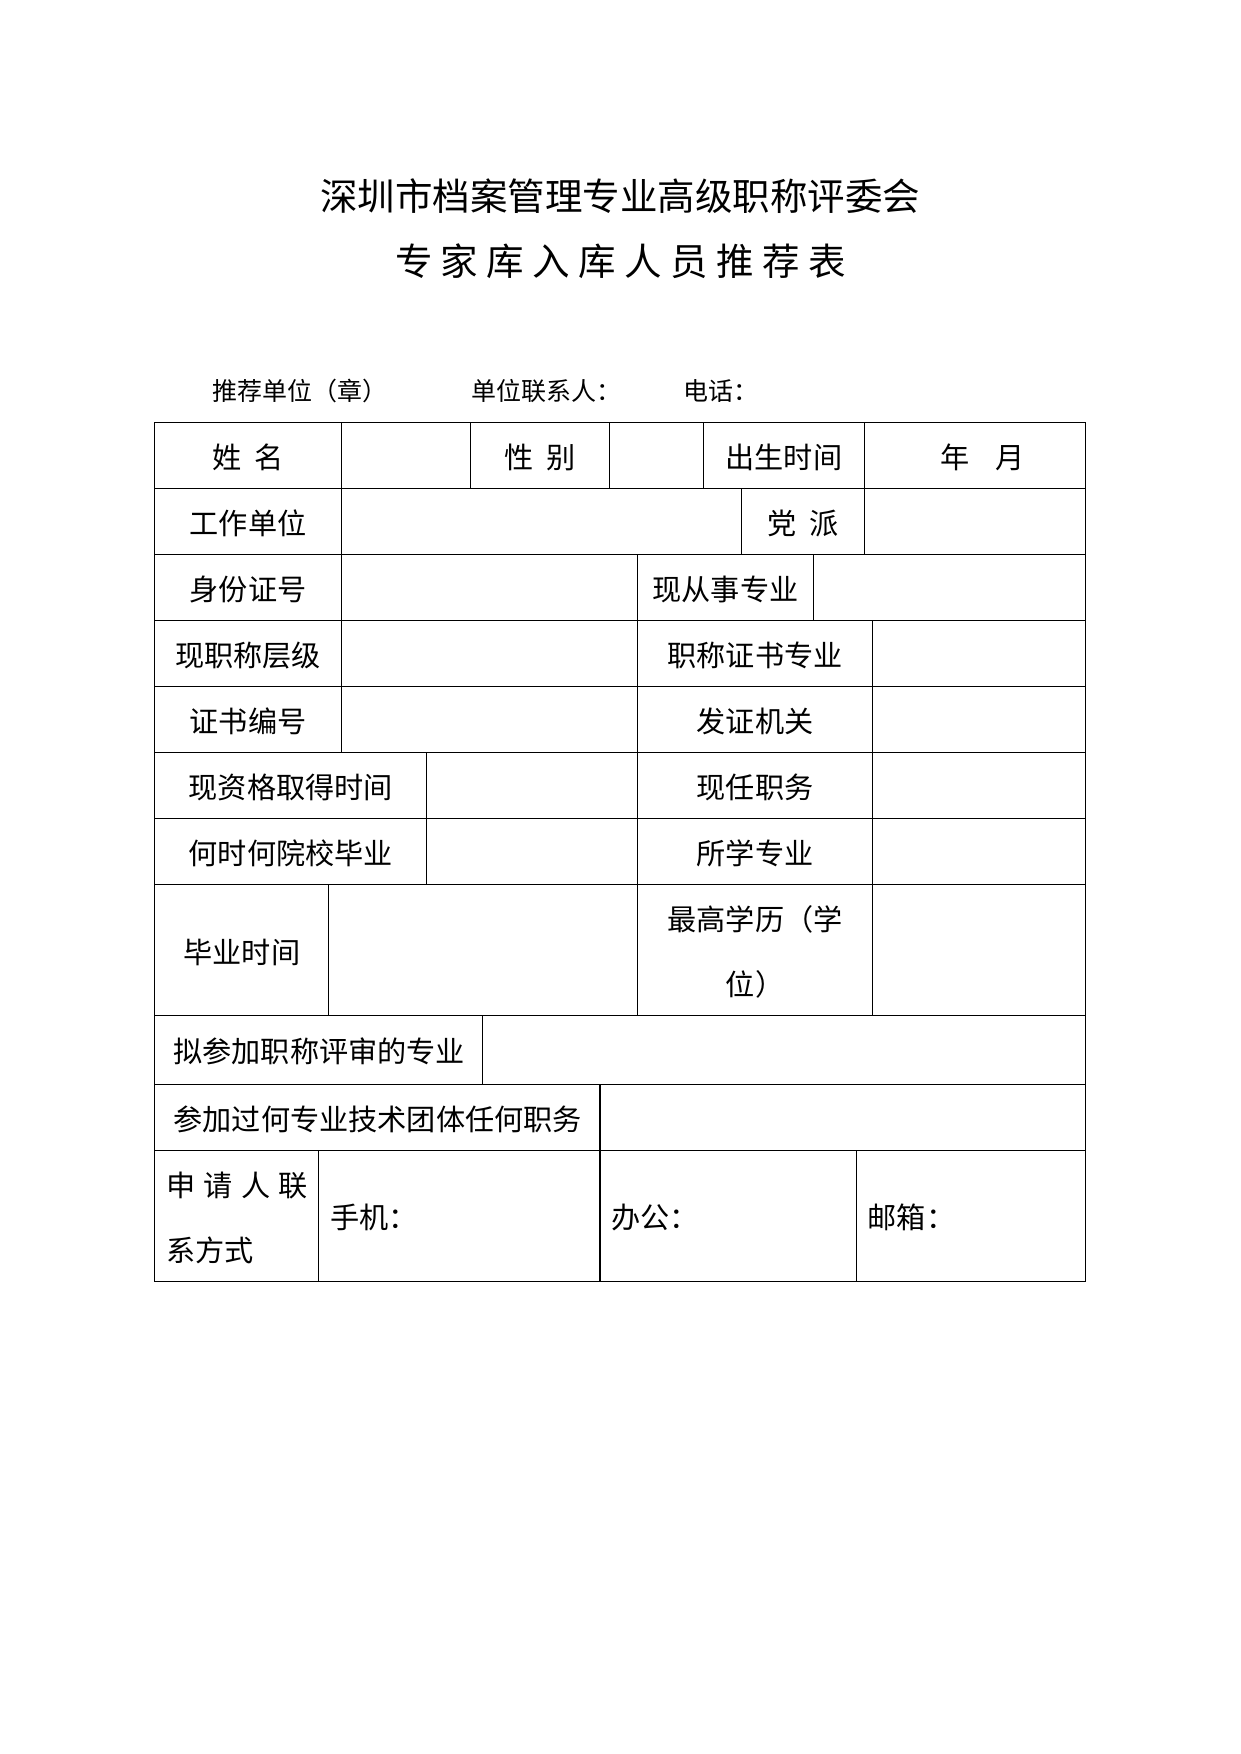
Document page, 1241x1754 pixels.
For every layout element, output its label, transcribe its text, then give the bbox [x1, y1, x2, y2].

table_header [342, 423, 470, 488]
table_cell 现资格取得时间 [155, 753, 426, 818]
table_cell 党 派 [742, 489, 864, 554]
table_cell [427, 819, 637, 884]
table_cell [873, 687, 1085, 752]
table_cell [342, 555, 637, 620]
table_cell [873, 621, 1085, 686]
table_cell 现任职务 [638, 753, 872, 818]
table_cell [814, 555, 1085, 620]
table_cell 手机： [319, 1151, 599, 1281]
table_header 姓 名 [155, 423, 341, 488]
table_cell [601, 1085, 1085, 1150]
table_cell 最高学历（学位） [638, 885, 872, 1015]
table_cell [342, 621, 637, 686]
table_cell 证书编号 [155, 687, 341, 752]
table_cell 身份证号 [155, 555, 341, 620]
table_cell 现职称层级 [155, 621, 341, 686]
table_cell 所学专业 [638, 819, 872, 884]
table_cell [873, 885, 1085, 1015]
table_cell 申请人联系方式 [155, 1151, 318, 1281]
table_cell [865, 489, 1085, 554]
table_cell 现从事专业 [638, 555, 813, 620]
table_cell [342, 489, 741, 554]
table_cell 拟参加职称评审的专业 [155, 1016, 482, 1084]
table_header 年 月 [865, 423, 1085, 488]
table_cell [873, 753, 1085, 818]
table_cell 何时何院校毕业 [155, 819, 426, 884]
table_cell 邮箱： [857, 1151, 1085, 1281]
table_cell [329, 885, 637, 1015]
table_cell 职称证书专业 [638, 621, 872, 686]
text 推荐单位（章） 单位联系人： 电话： [187, 357, 1053, 422]
table_cell 工作单位 [155, 489, 341, 554]
table_cell 发证机关 [638, 687, 872, 752]
table_header [610, 423, 703, 488]
table_header 出生时间 [704, 423, 864, 488]
table_cell [342, 687, 637, 752]
text 深圳市档案管理专业高级职称评委会 [187, 162, 1053, 227]
table_header 性 别 [471, 423, 609, 488]
table_cell 办公： [601, 1151, 856, 1281]
table_cell [427, 753, 637, 818]
table_cell 毕业时间 [155, 885, 328, 1015]
text 专 家 库 入 库 人 员 推 荐 表 [187, 227, 1053, 292]
table_cell [483, 1016, 1085, 1084]
table_cell 参加过何专业技术团体任何职务 [155, 1085, 599, 1150]
table_cell [873, 819, 1085, 884]
